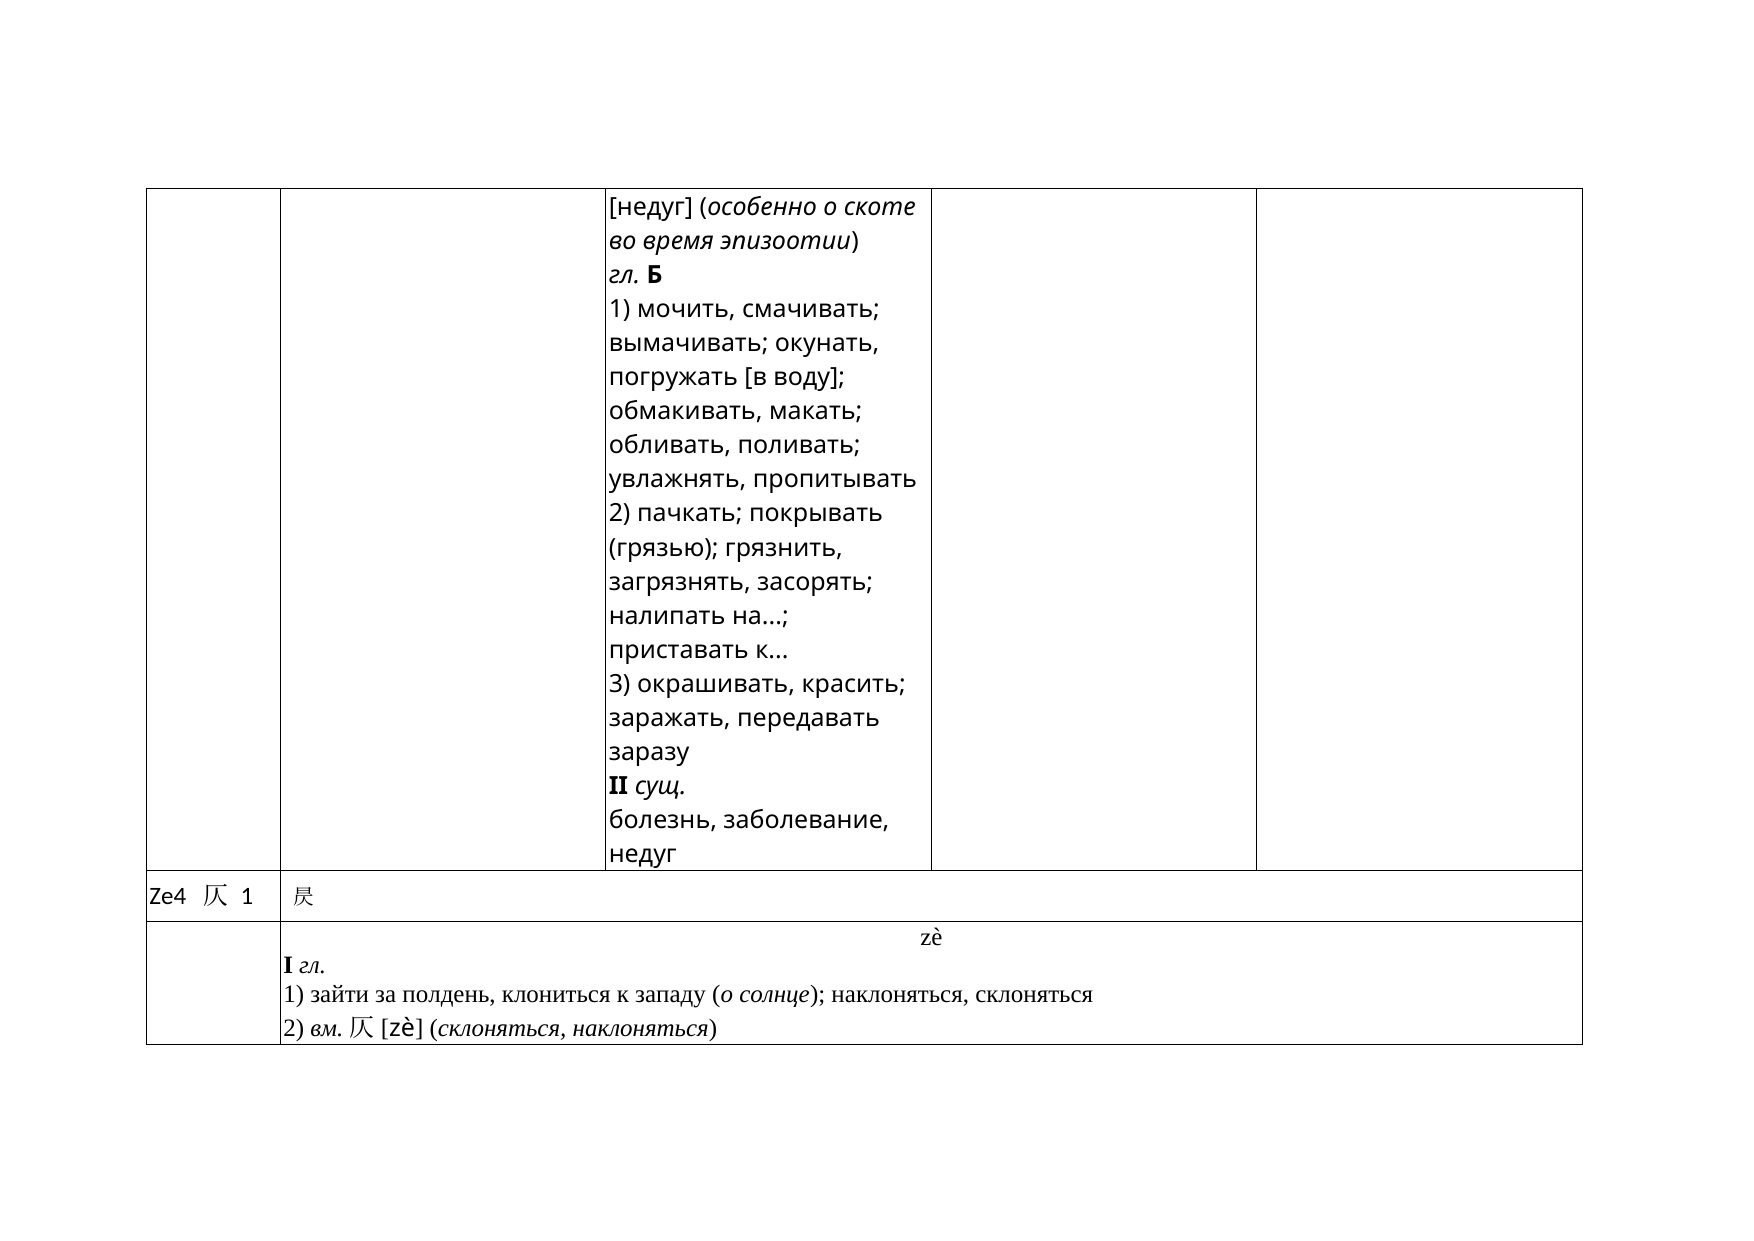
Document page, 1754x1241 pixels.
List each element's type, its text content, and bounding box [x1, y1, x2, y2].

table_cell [281, 922, 1582, 1044]
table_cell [606, 189, 931, 870]
table_cell [147, 922, 280, 1044]
table_cell [932, 189, 1256, 870]
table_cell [281, 189, 605, 870]
table_cell [1257, 189, 1582, 870]
table_cell 昃 [281, 871, 1582, 921]
table_cell Ze4 仄 1 [147, 871, 280, 921]
